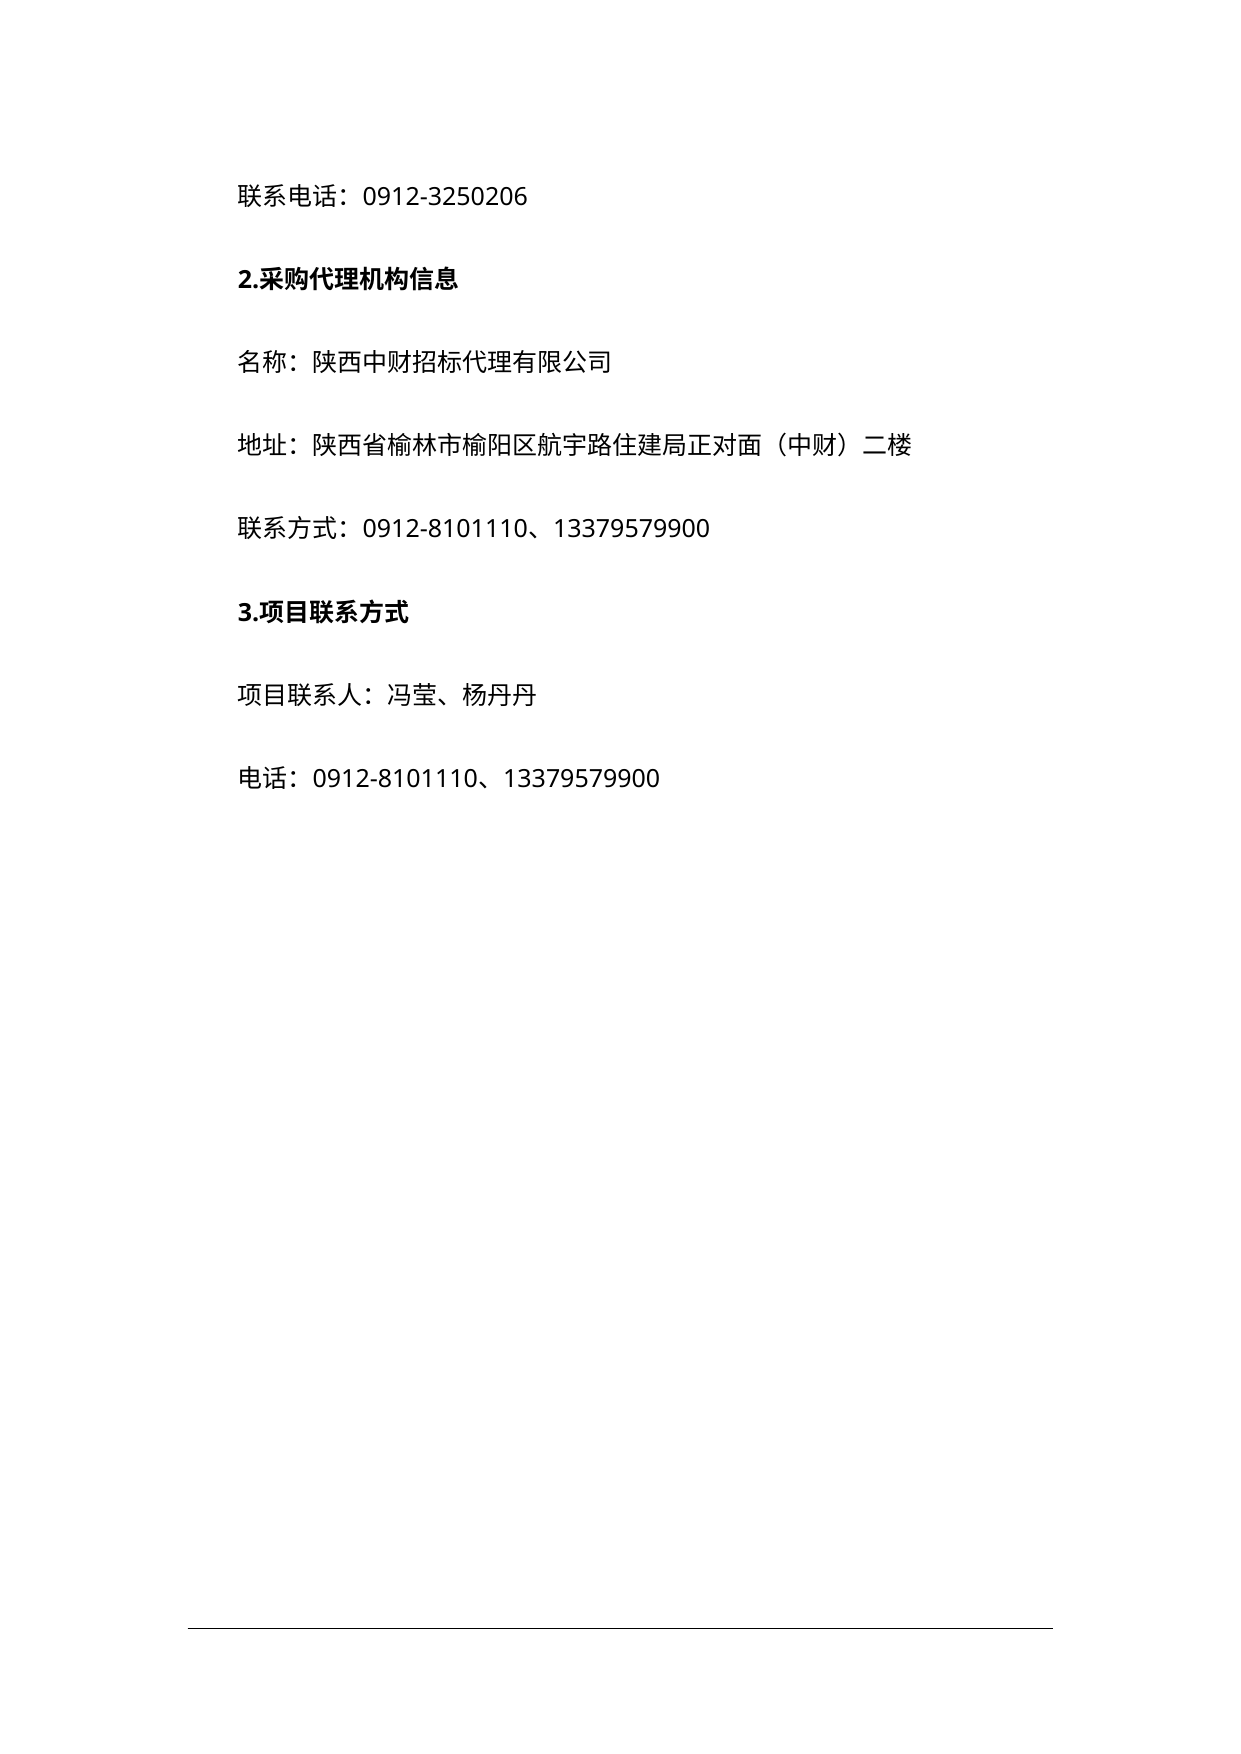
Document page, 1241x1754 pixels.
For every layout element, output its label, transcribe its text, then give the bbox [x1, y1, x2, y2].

text 电话：0912-8101110、13379579900 [187, 744, 1053, 809]
text 项目联系人：冯莹、杨丹丹 [187, 661, 1053, 726]
text 2.采购代理机构信息 [187, 245, 1053, 310]
text 联系电话：0912-3250206 [187, 162, 1053, 227]
text 名称：陕西中财招标代理有限公司 [187, 328, 1053, 393]
text 3.项目联系方式 [187, 578, 1053, 643]
text 地址：陕西省榆林市榆阳区航宇路住建局正对面（中财）二楼 [187, 411, 1053, 476]
text 联系方式：0912-8101110、13379579900 [187, 494, 1053, 559]
